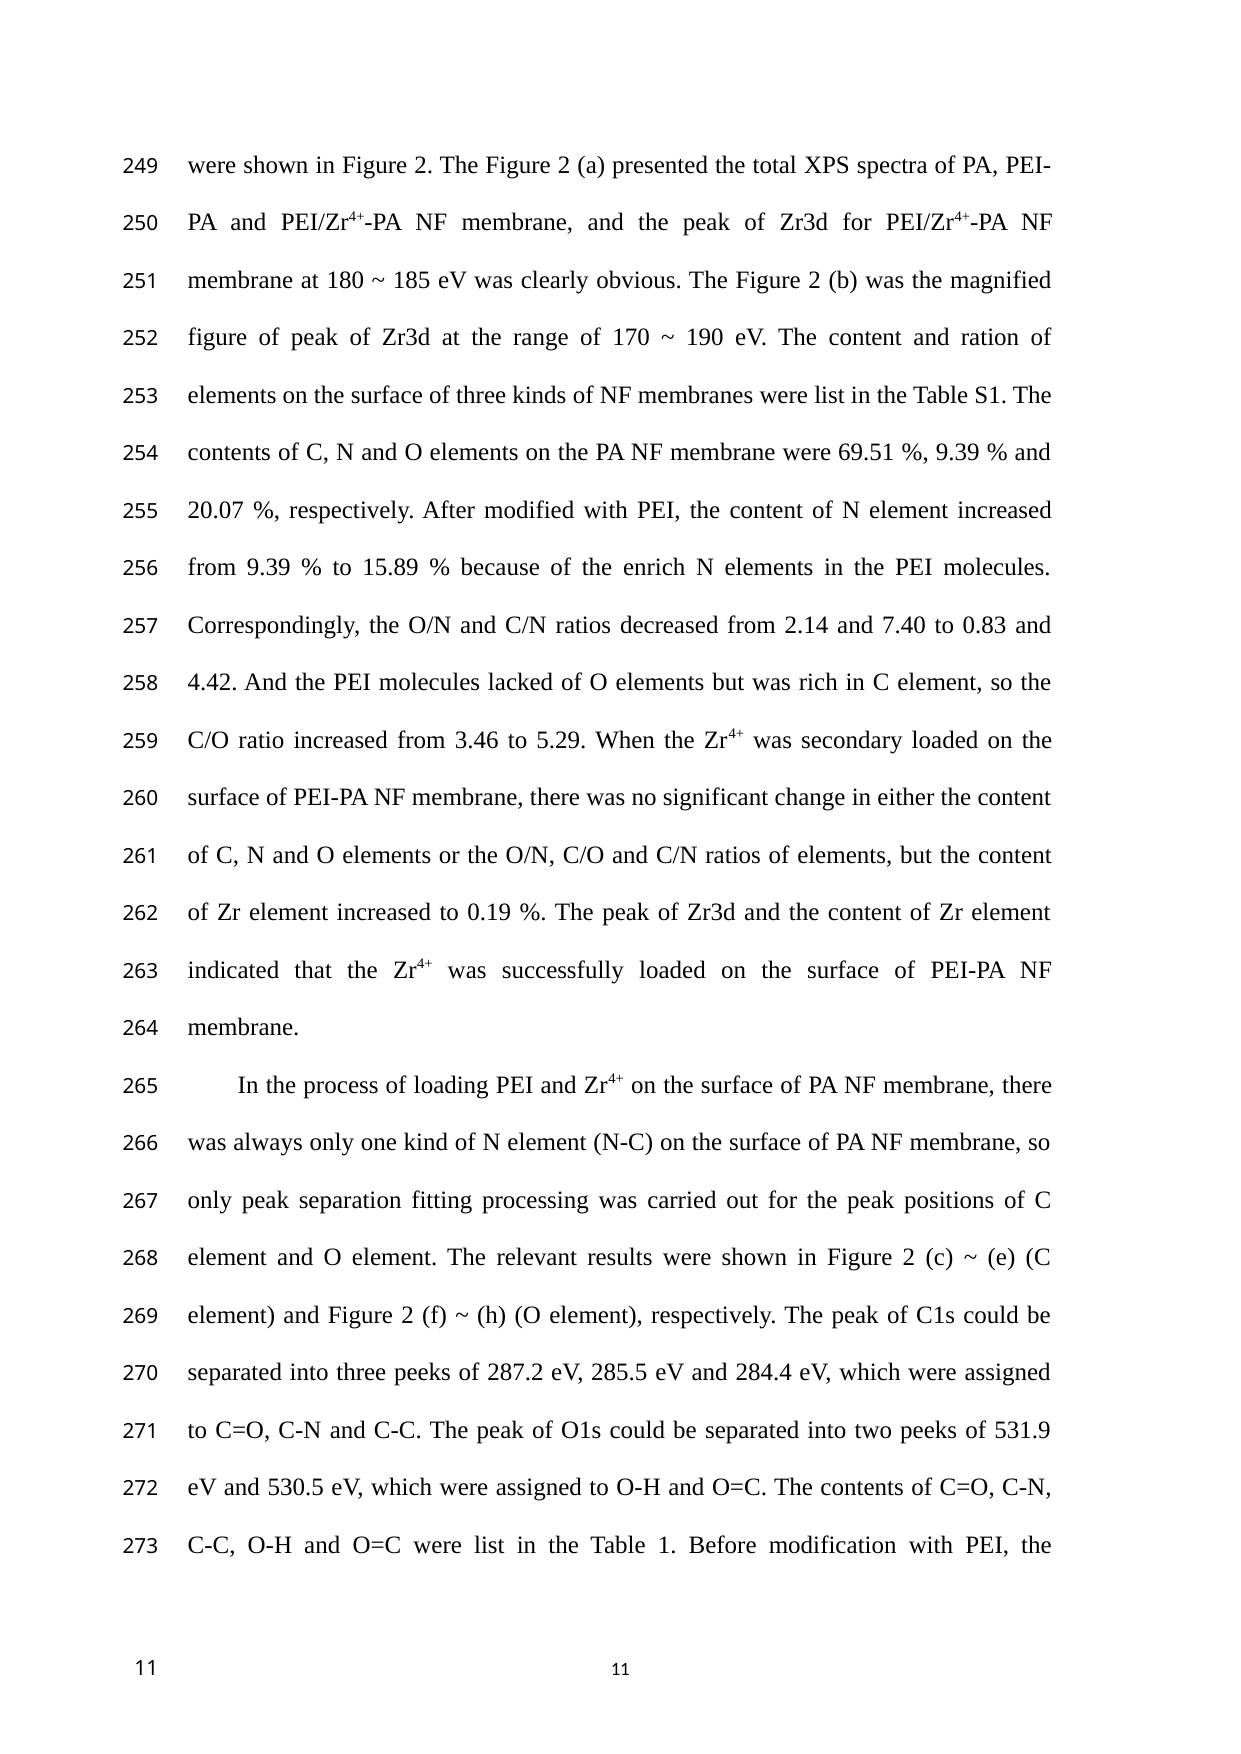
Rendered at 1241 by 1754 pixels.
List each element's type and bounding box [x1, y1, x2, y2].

text [187, 150, 1053, 1041]
text [187, 1070, 1053, 1559]
